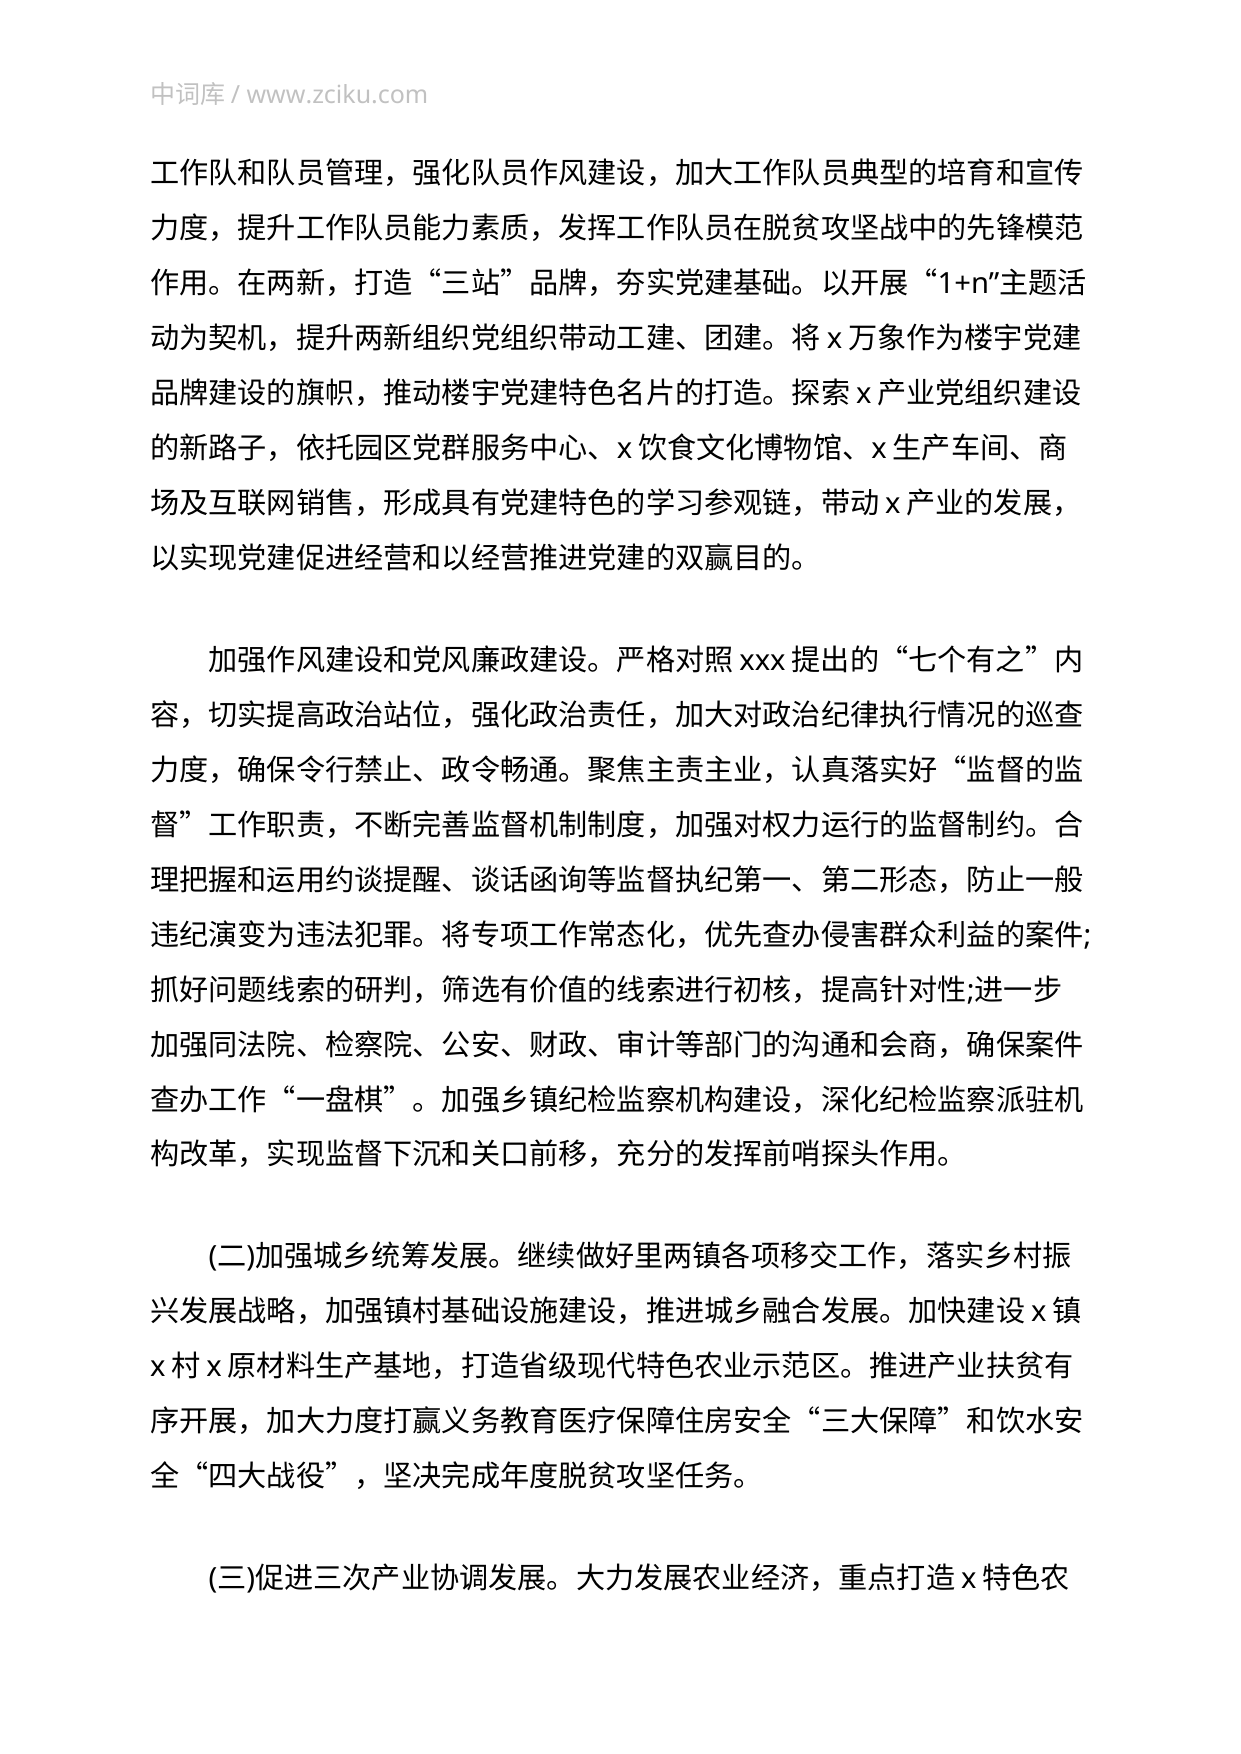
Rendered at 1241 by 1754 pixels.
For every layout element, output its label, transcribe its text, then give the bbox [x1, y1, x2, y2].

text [150, 150, 1090, 577]
text 加强作风建设和党风廉政建设。严格对照xxx提出的“七个有之”内容，切实提高政治站位，强化政治责任，加大对政治纪律执行情况的巡查力度，确保令行禁止、政令畅通。聚焦主责主业，认真落实好“监督的监督”工作职责，不断完善监督机制制度，加强对权力运行的监督制约。合理把握和运用约谈提醒、谈话函询等监督执纪第一、第二形态，防止一般违纪演变为违法犯罪。将专项工作常态化，优先查办侵害群众利益的案件;抓好问题线索的研判，筛选有价值的线索进行初核，提高针对性;进一步加强同法院、检察院、公安、财政、审计等部门的沟通和会商，确保案件查办工作“一盘棋”。加强乡镇纪检监察机构建设，深化纪检监察派驻机构改革，实现监督下沉和关口前移，充分的发挥前哨探头作用。 [150, 637, 1090, 1173]
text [150, 1554, 1090, 1597]
text (二)加强城乡统筹发展。继续做好里两镇各项移交工作，落实乡村振兴发展战略，加强镇村基础设施建设，推进城乡融合发展。加快建设x镇x村x原材料生产基地，打造省级现代特色农业示范区。推进产业扶贫有序开展，加大力度打赢义务教育医疗保障住房安全“三大保障”和饮水安全“四大战役”，坚决完成年度脱贫攻坚任务。 [150, 1233, 1090, 1495]
